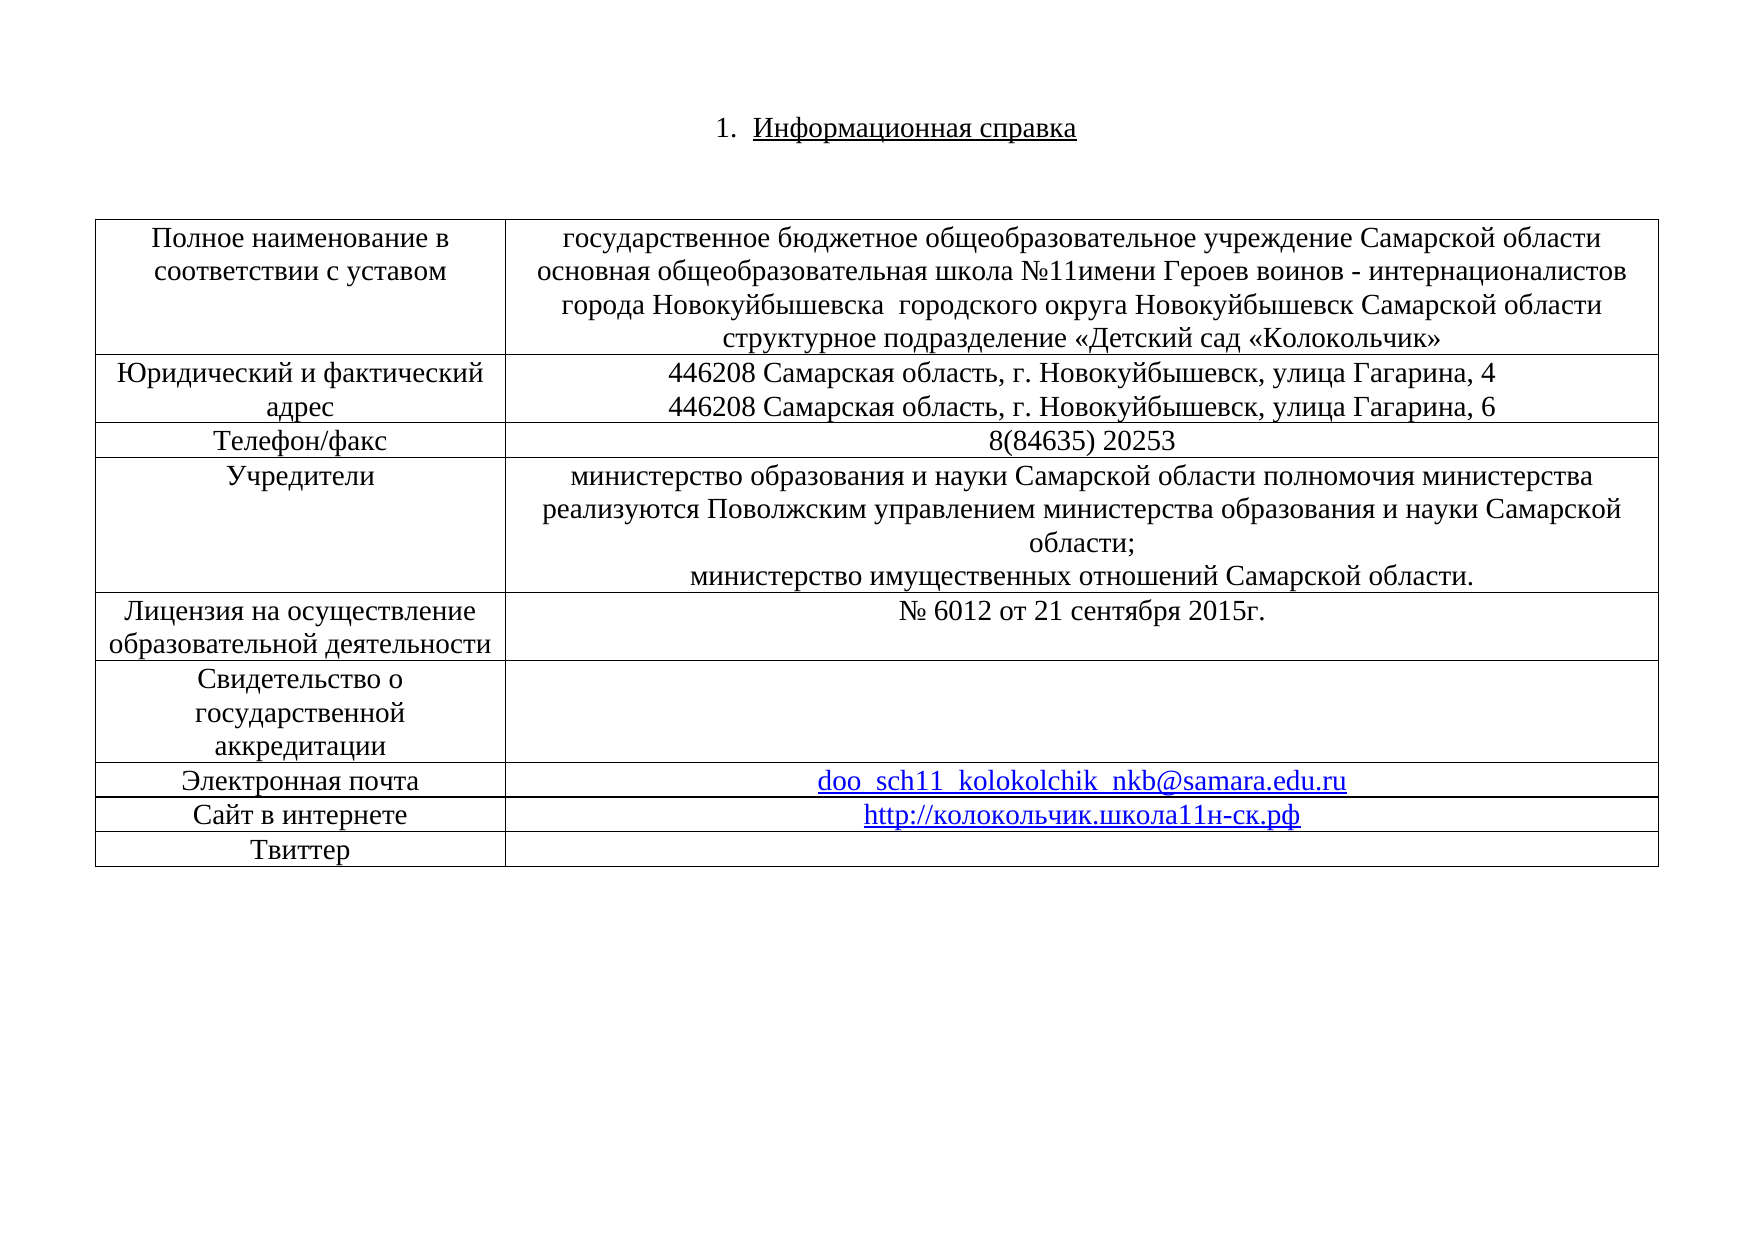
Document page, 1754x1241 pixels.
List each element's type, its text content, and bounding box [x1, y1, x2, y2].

table_cell 446208 Самарская область, г. Новокуйбышевск, улица Гагарина, 4 446208 Самарская область, г. Новокуйбышевск, улица Гагарина, 6 [506, 355, 1658, 422]
table_cell № 6012 от 21 сентября 2015г. [506, 593, 1658, 660]
table_cell Юридический и фактический адрес [96, 355, 505, 422]
table_header Полное наименование в соответствии с уставом [96, 220, 505, 354]
table_cell http://колокольчик.школа11н-ск.рф [506, 798, 1658, 831]
table_cell [506, 832, 1658, 866]
table_cell Электронная почта [96, 763, 505, 796]
table_cell 8(84635) 20253 [506, 423, 1658, 457]
list Информационная справка [144, 110, 1648, 144]
table_cell [506, 661, 1658, 762]
table_cell Свидетельство о государственной аккредитации [96, 661, 505, 762]
table_cell Учредители [96, 458, 505, 592]
table_cell Сайт в интернете [96, 798, 505, 831]
table_cell министерство образования и науки Самарской области полномочия министерства реализуются Поволжским управлением министерства образования и науки Самарской области; министерство имущественных отношений Самарской области. [506, 458, 1658, 592]
table_cell Лицензия на осуществление образовательной деятельности [96, 593, 505, 660]
table_header государственное бюджетное общеобразовательное учреждение Самарской области основная общеобразовательная школа №11имени Героев воинов - интернационалистов города Новокуйбышевска городского округа Новокуйбышевск Самарской области структурное подразделение «Детский сад «Колокольчик» [506, 220, 1658, 354]
table_cell doo_sch11_kolokolchik_nkb@samara.edu.ru [506, 763, 1658, 796]
table_cell Твиттер [96, 832, 505, 866]
table_cell Телефон/факс [96, 423, 505, 457]
